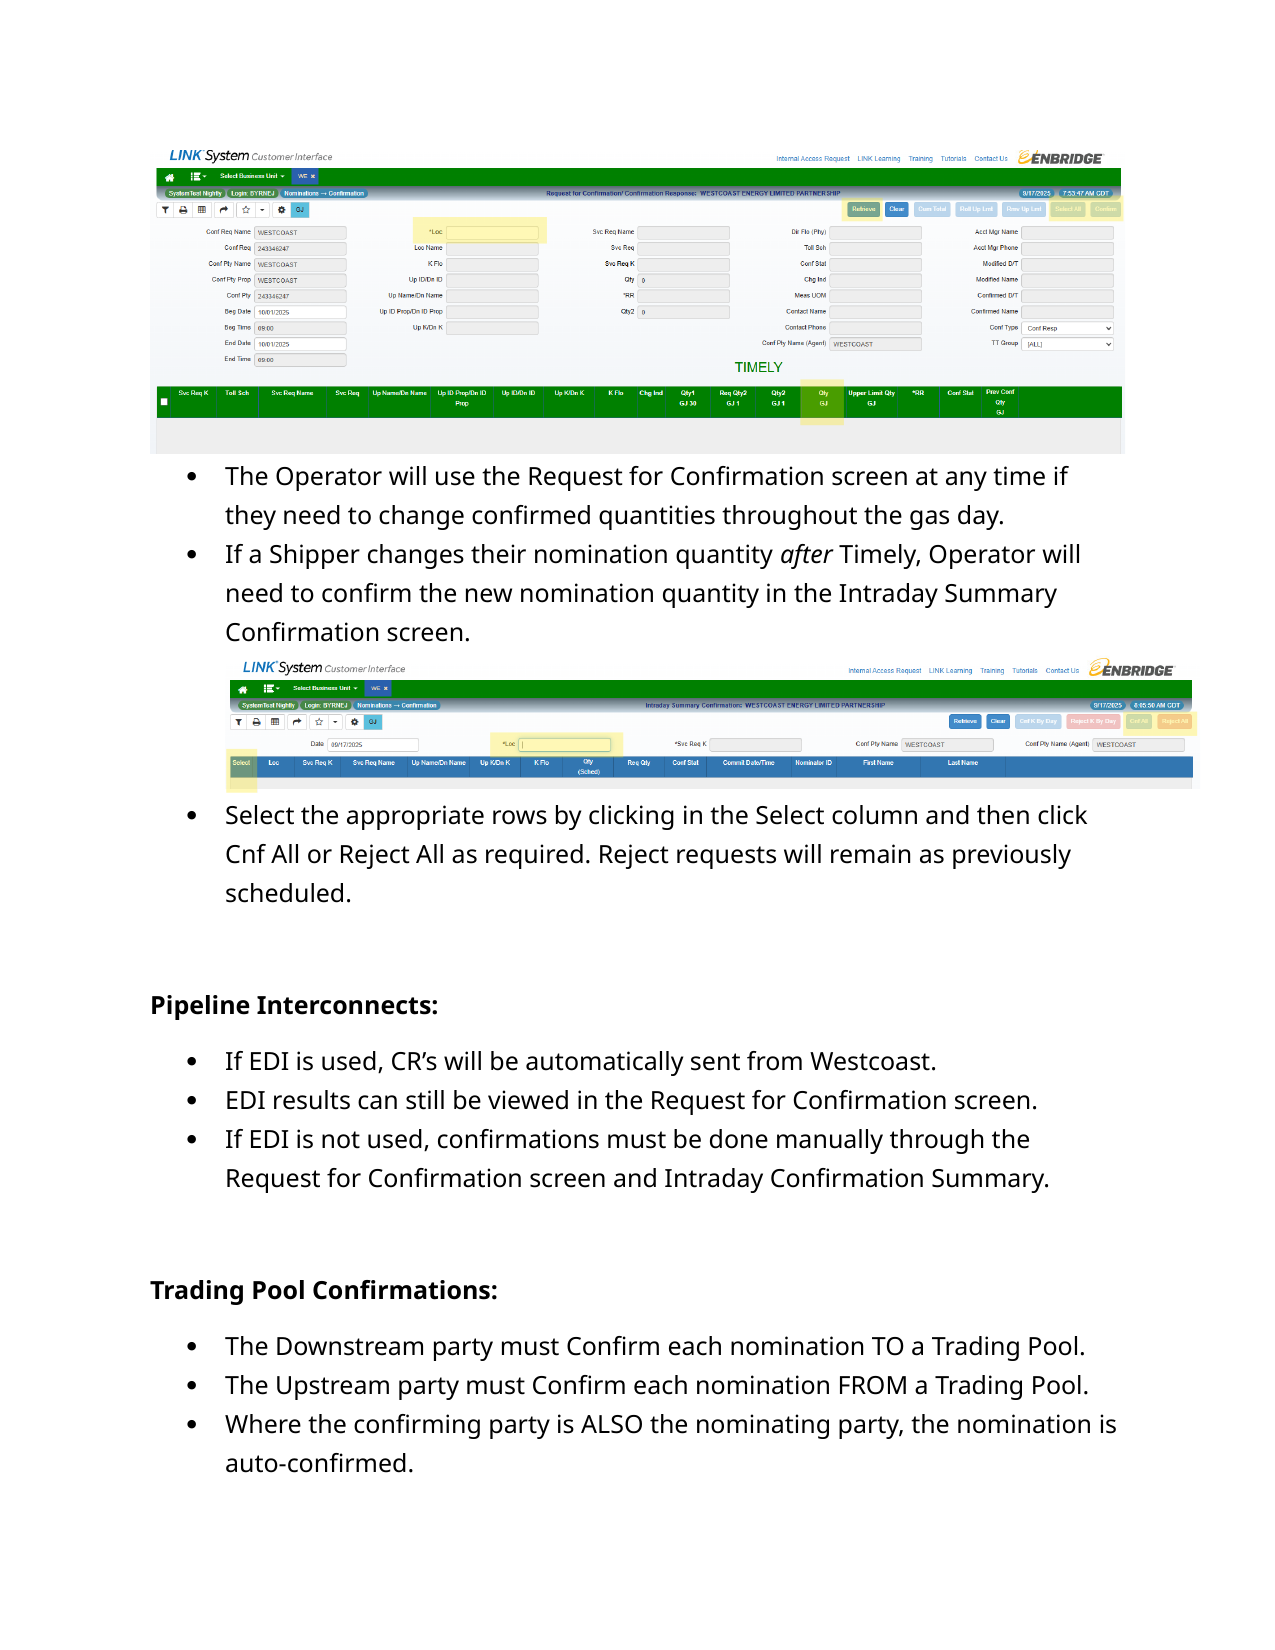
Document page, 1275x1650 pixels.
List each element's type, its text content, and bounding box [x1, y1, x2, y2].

picture [150, 150, 1125, 454]
list If EDI is not used, confirmations must be done manually through the Request for Confirmation screen and Intraday Confirmation Summary. [187, 1122, 1125, 1195]
list The Upstream party must Confirm each nomination FROM a Trading Pool. [187, 1368, 1125, 1402]
text Trading Pool Confirmations: [150, 1273, 1125, 1307]
text Pipeline Interconnects: [150, 988, 1125, 1022]
list The Operator will use the Request for Confirmation screen at any time if they need to change confirmed quantities throughout the gas day. [187, 458, 1125, 531]
list Where the confirming party is ALSO the nominating party, the nomination is auto-confirmed. [187, 1407, 1125, 1480]
list The Downstream party must Confirm each nomination TO a Trading Pool. [187, 1328, 1125, 1363]
list Select the appropriate rows by clicking in the Select column and then click Cnf All or Reject All as required. Reject requests will remain as previously scheduled. [187, 798, 1125, 910]
list If a Shipper changes their nomination quantity after Timely, Operator will need to confirm the new nomination quantity in the Intraday Summary Confirmation screen. [187, 537, 1125, 649]
picture [225, 654, 1200, 793]
list If EDI is used, CR’s will be automatically sent from Westcoast. [187, 1043, 1125, 1078]
list EDI results can still be viewed in the Request for Confirmation screen. [187, 1083, 1125, 1117]
